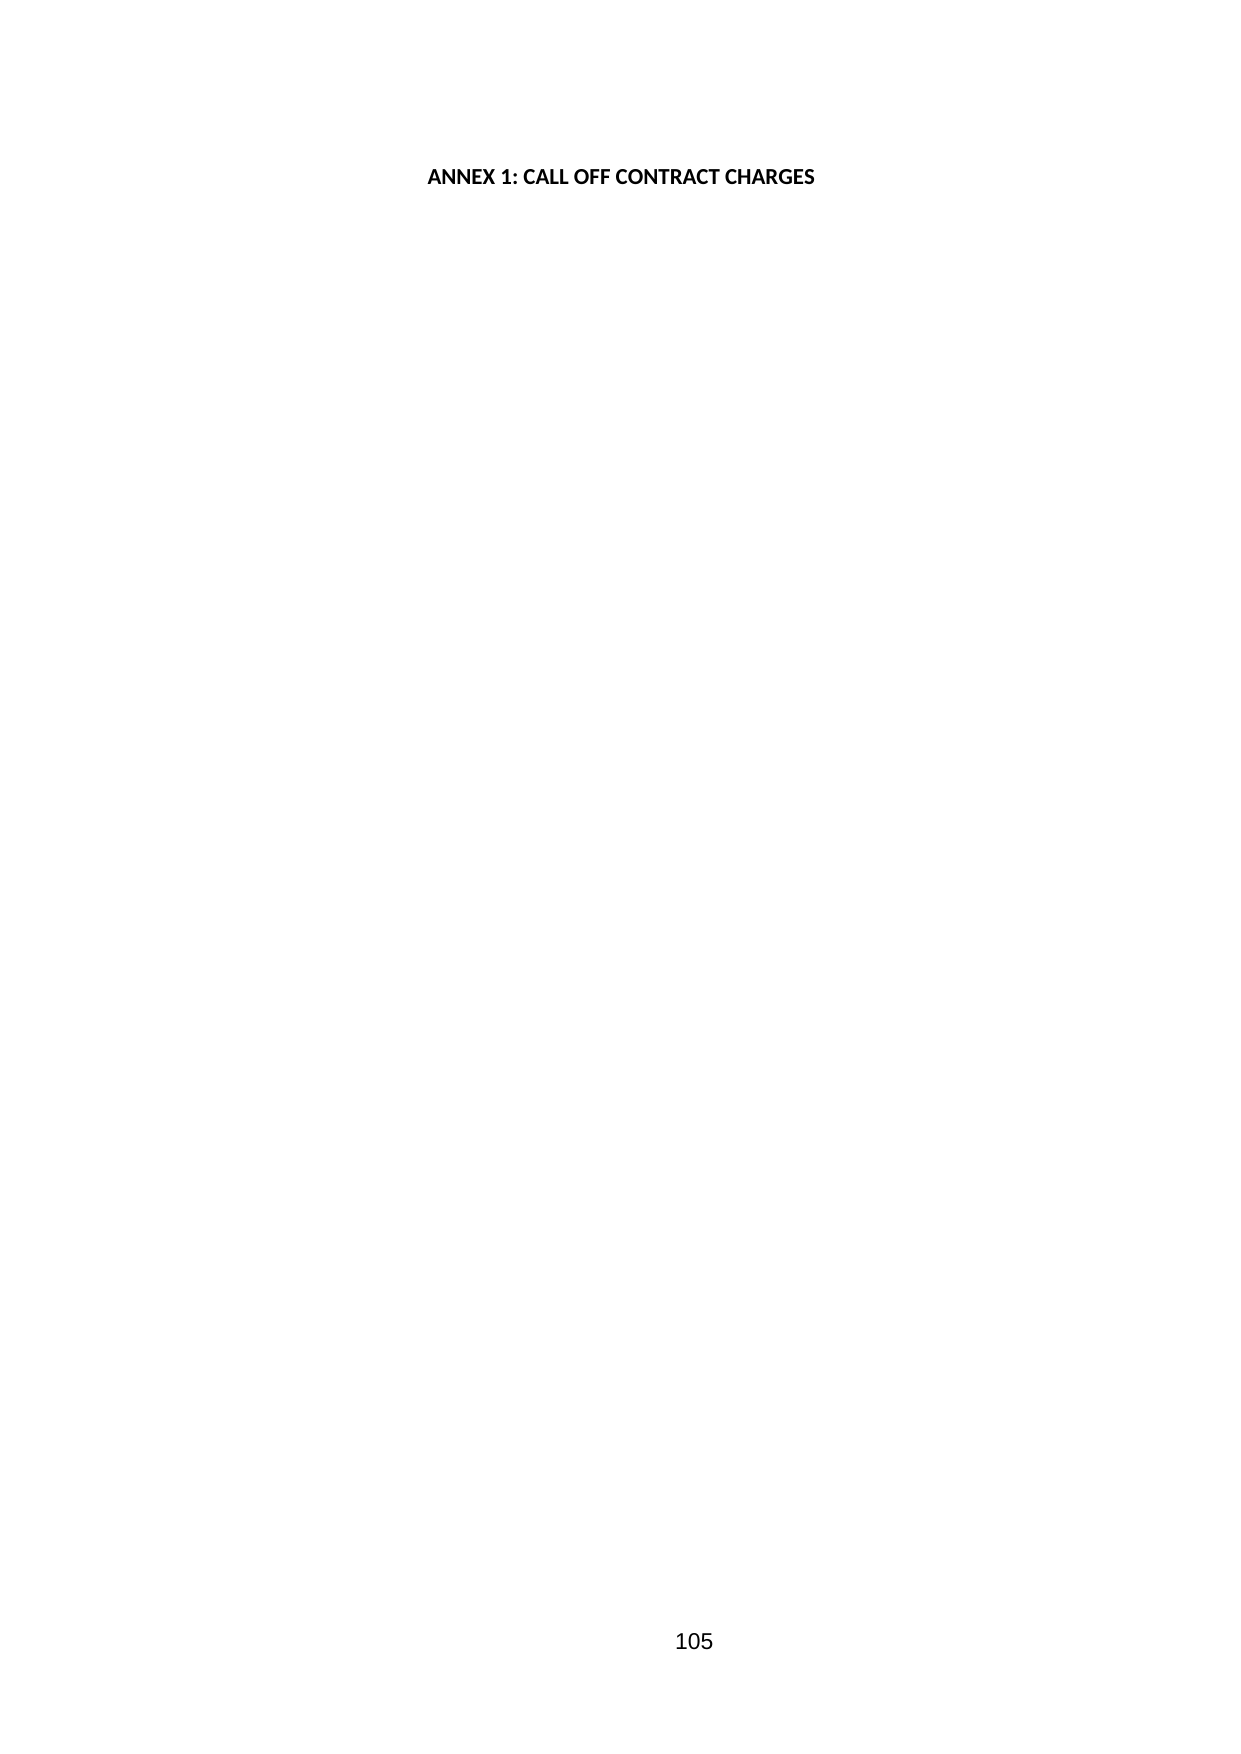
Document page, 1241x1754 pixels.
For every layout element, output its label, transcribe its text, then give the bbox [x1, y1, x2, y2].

text ANNEX 1: CALL OFF CONTRACT CHARGES [150, 162, 1093, 191]
